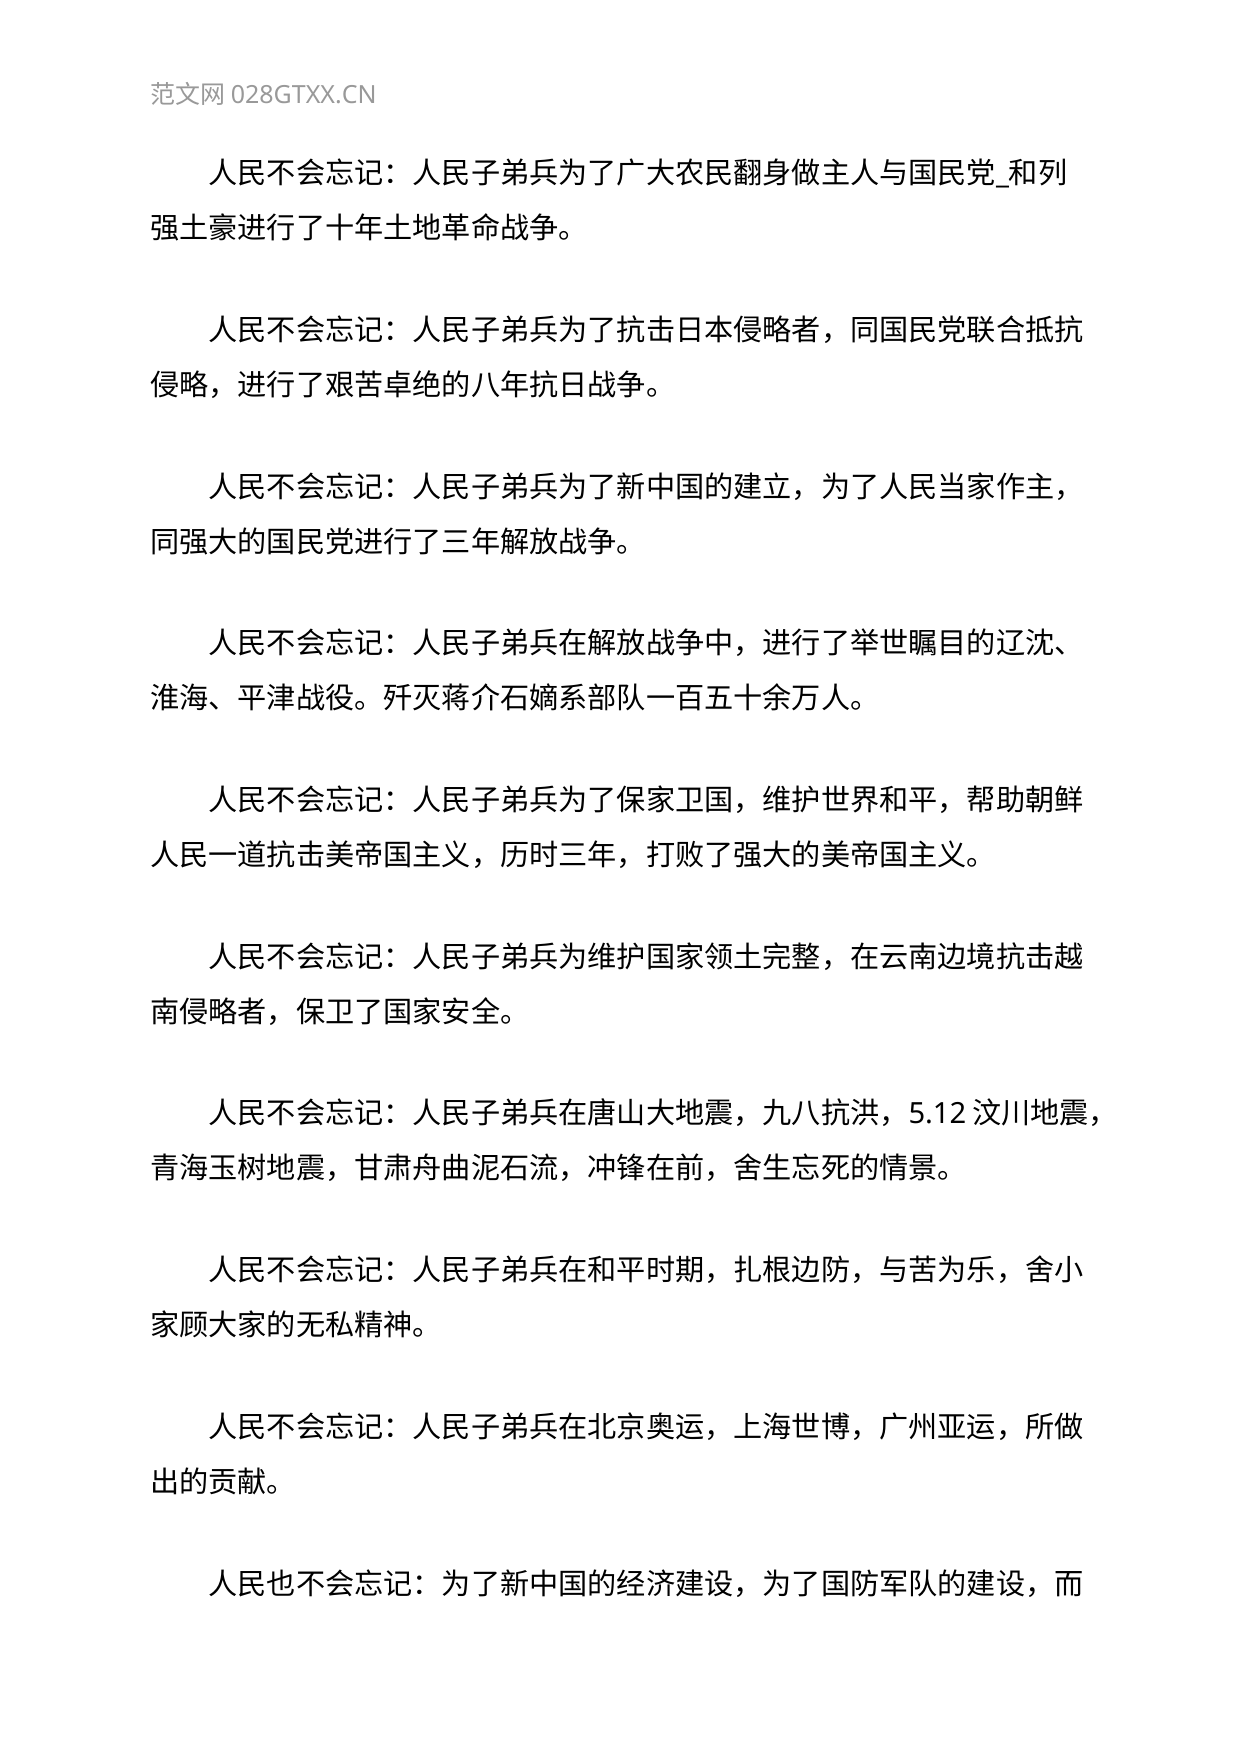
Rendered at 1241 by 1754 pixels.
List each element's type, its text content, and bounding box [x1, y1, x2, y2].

text 人民不会忘记：人民子弟兵为了新中国的建立，为了人民当家作主，同强大的国民党进行了三年解放战争。 [150, 463, 1090, 561]
text 人民不会忘记：人民子弟兵为维护国家领土完整，在云南边境抗击越南侵略者，保卫了国家安全。 [150, 933, 1090, 1031]
text 人民不会忘记：人民子弟兵为了抗击日本侵略者，同国民党联合抵抗侵略，进行了艰苦卓绝的八年抗日战争。 [150, 307, 1090, 404]
text 人民不会忘记：人民子弟兵在北京奥运，上海世博，广州亚运，所做出的贡献。 [150, 1403, 1090, 1501]
text 人民不会忘记：人民子弟兵在和平时期，扎根边防，与苦为乐，舍小家顾大家的无私精神。 [150, 1247, 1090, 1344]
text 人民不会忘记：人民子弟兵在唐山大地震，九八抗洪，5.12汶川地震，青海玉树地震，甘肃舟曲泥石流，冲锋在前，舍生忘死的情景。 [150, 1090, 1090, 1187]
text 人民不会忘记：人民子弟兵在解放战争中，进行了举世瞩目的辽沈、淮海、平津战役。歼灭蒋介石嫡系部队一百五十余万人。 [150, 620, 1090, 717]
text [150, 1560, 1090, 1602]
text 人民不会忘记：人民子弟兵为了保家卫国，维护世界和平，帮助朝鲜人民一道抗击美帝国主义，历时三年，打败了强大的美帝国主义。 [150, 777, 1090, 874]
text 人民不会忘记：人民子弟兵为了广大农民翻身做主人与国民党_和列强土豪进行了十年土地革命战争。 [150, 150, 1090, 247]
